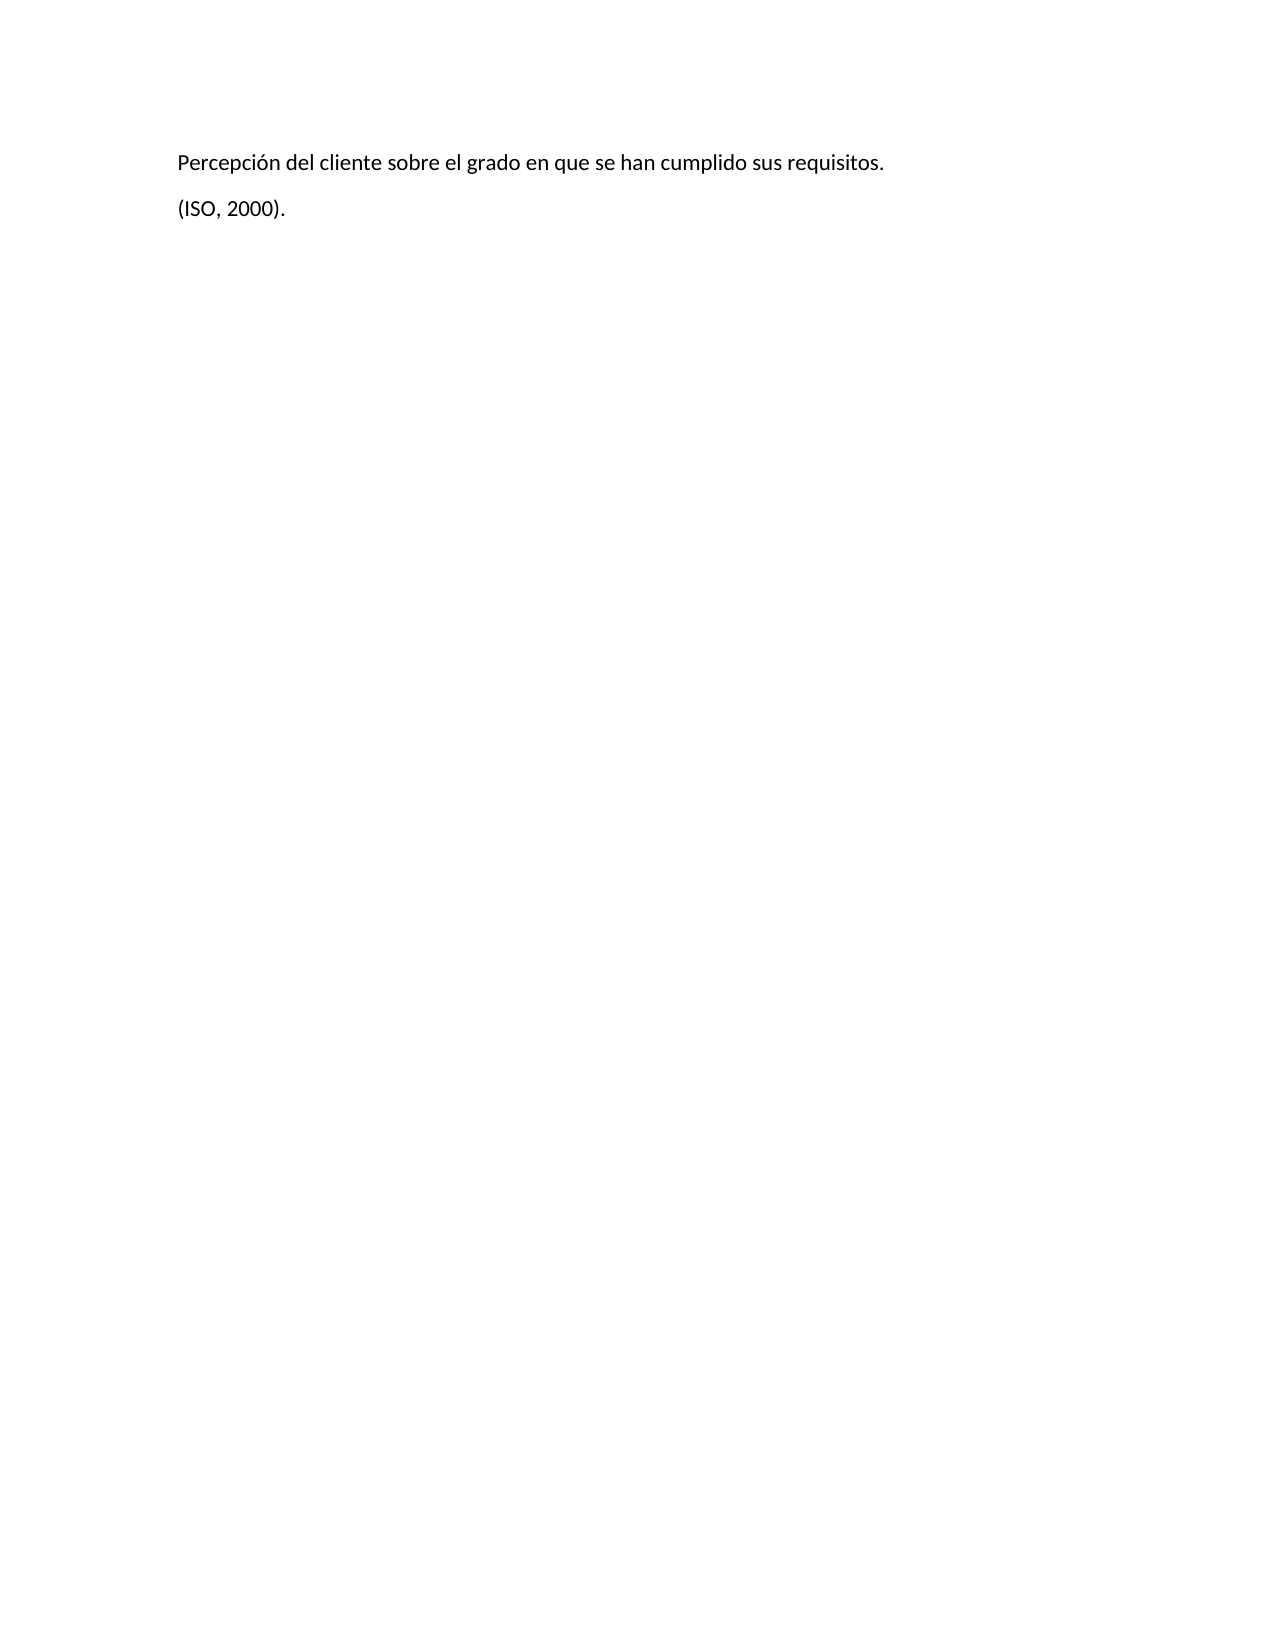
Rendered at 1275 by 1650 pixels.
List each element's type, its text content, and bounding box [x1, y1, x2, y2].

text Percepción del cliente sobre el grado en que se han cumplido sus requisitos. [177, 148, 1098, 176]
text (ISO, 2000). [177, 194, 1098, 222]
